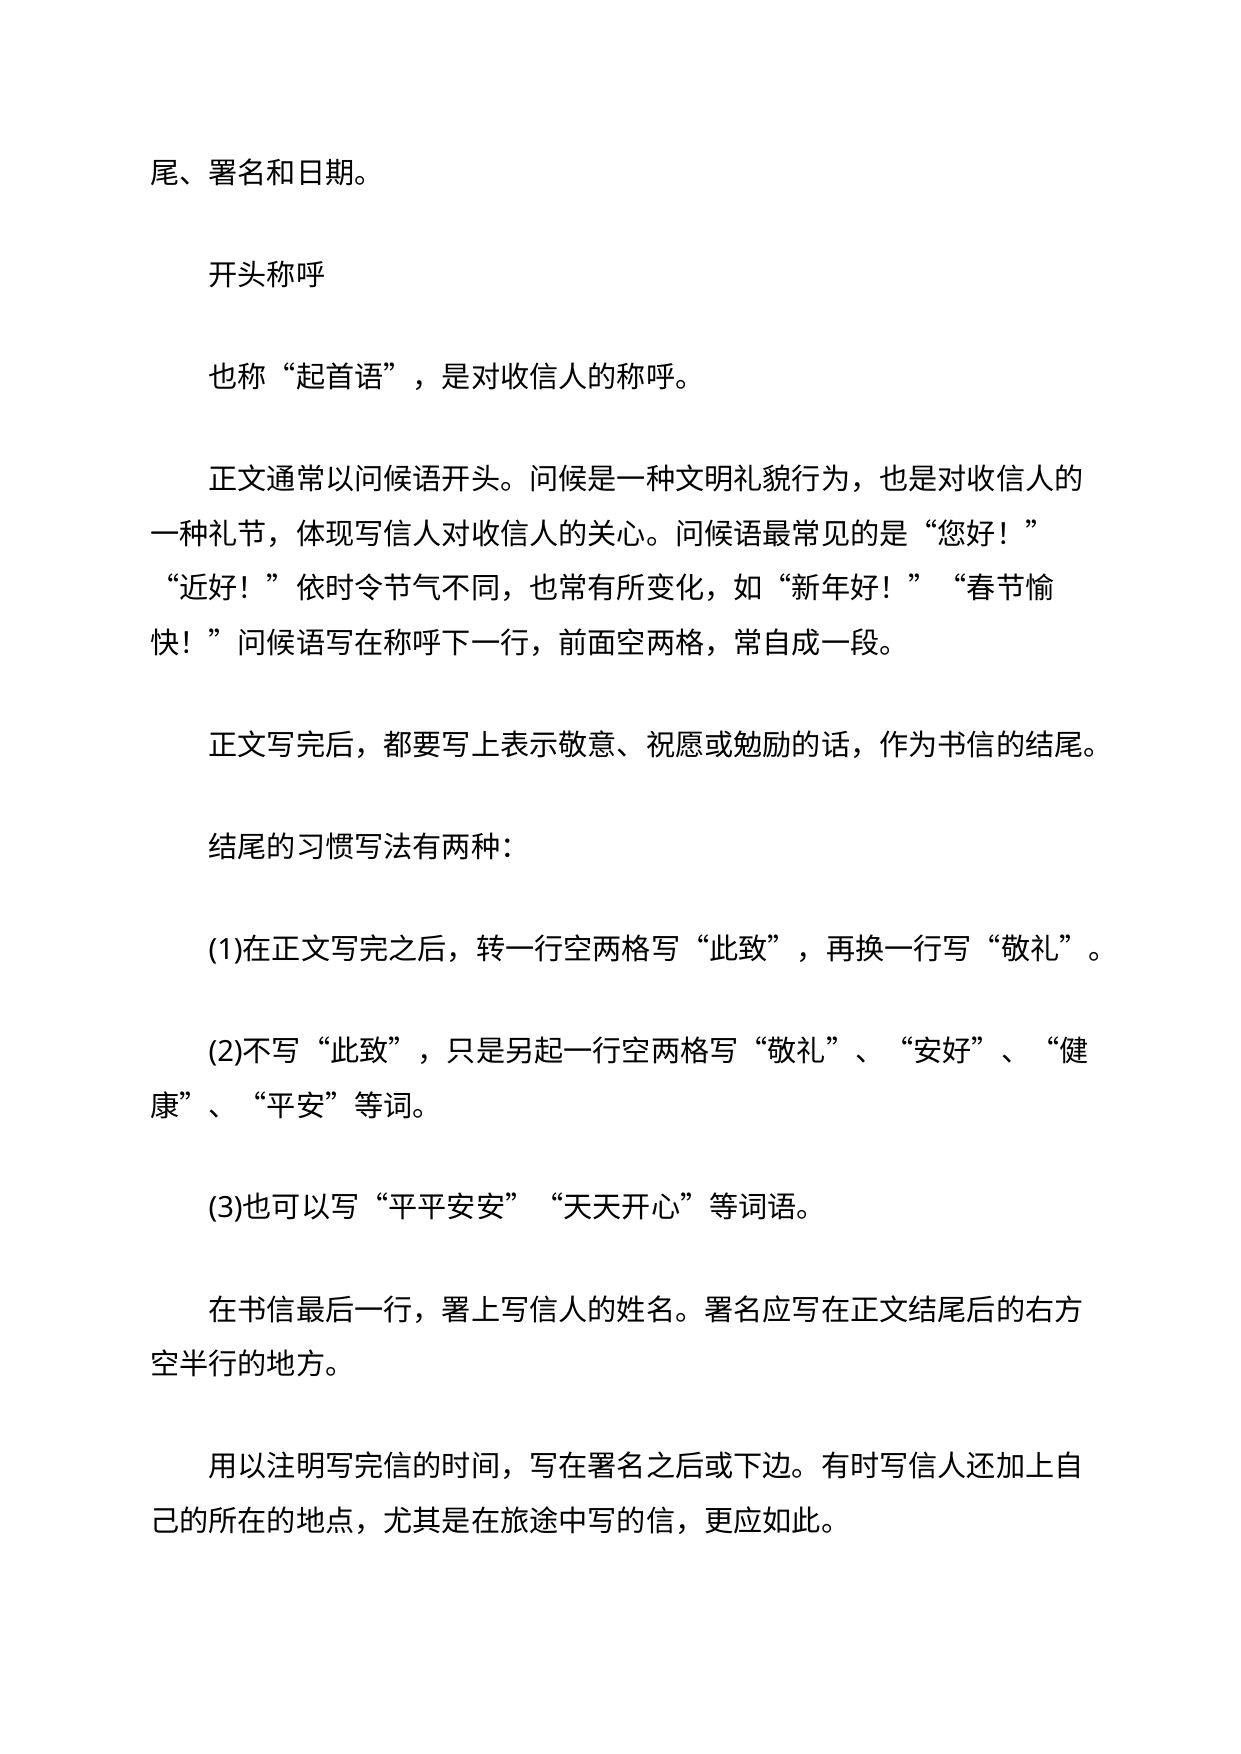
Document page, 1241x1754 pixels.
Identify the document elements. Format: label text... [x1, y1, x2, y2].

text 也称“起首语”，是对收信人的称呼。 [150, 353, 1090, 396]
text 开头称呼 [150, 252, 1090, 294]
text 在书信最后一行，署上写信人的姓名。署名应写在正文结尾后的右方空半行的地方。 [150, 1286, 1090, 1383]
text (1)在正文写完之后，转一行空两格写“此致”，再换一行写“敬礼”。 [150, 925, 1090, 968]
text (3)也可以写“平平安安”“天天开心”等词语。 [150, 1184, 1090, 1226]
text 正文通常以问候语开头。问候是一种文明礼貌行为，也是对收信人的一种礼节，体现写信人对收信人的关心。问候语最常见的是“您好！”“近好！”依时令节气不同，也常有所变化，如“新年好！”“春节愉快！”问候语写在称呼下一行，前面空两格，常自成一段。 [150, 455, 1090, 662]
text 正文写完后，都要写上表示敬意、祝愿或勉励的话，作为书信的结尾。 [150, 722, 1090, 764]
text (2)不写“此致”，只是另起一行空两格写“敬礼”、“安好”、“健康”、“平安”等词。 [150, 1027, 1090, 1124]
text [150, 150, 1090, 192]
text 用以注明写完信的时间，写在署名之后或下边。有时写信人还加上自己的所在的地点，尤其是在旅途中写的信，更应如此。 [150, 1443, 1090, 1540]
text 结尾的习惯写法有两种： [150, 823, 1090, 866]
